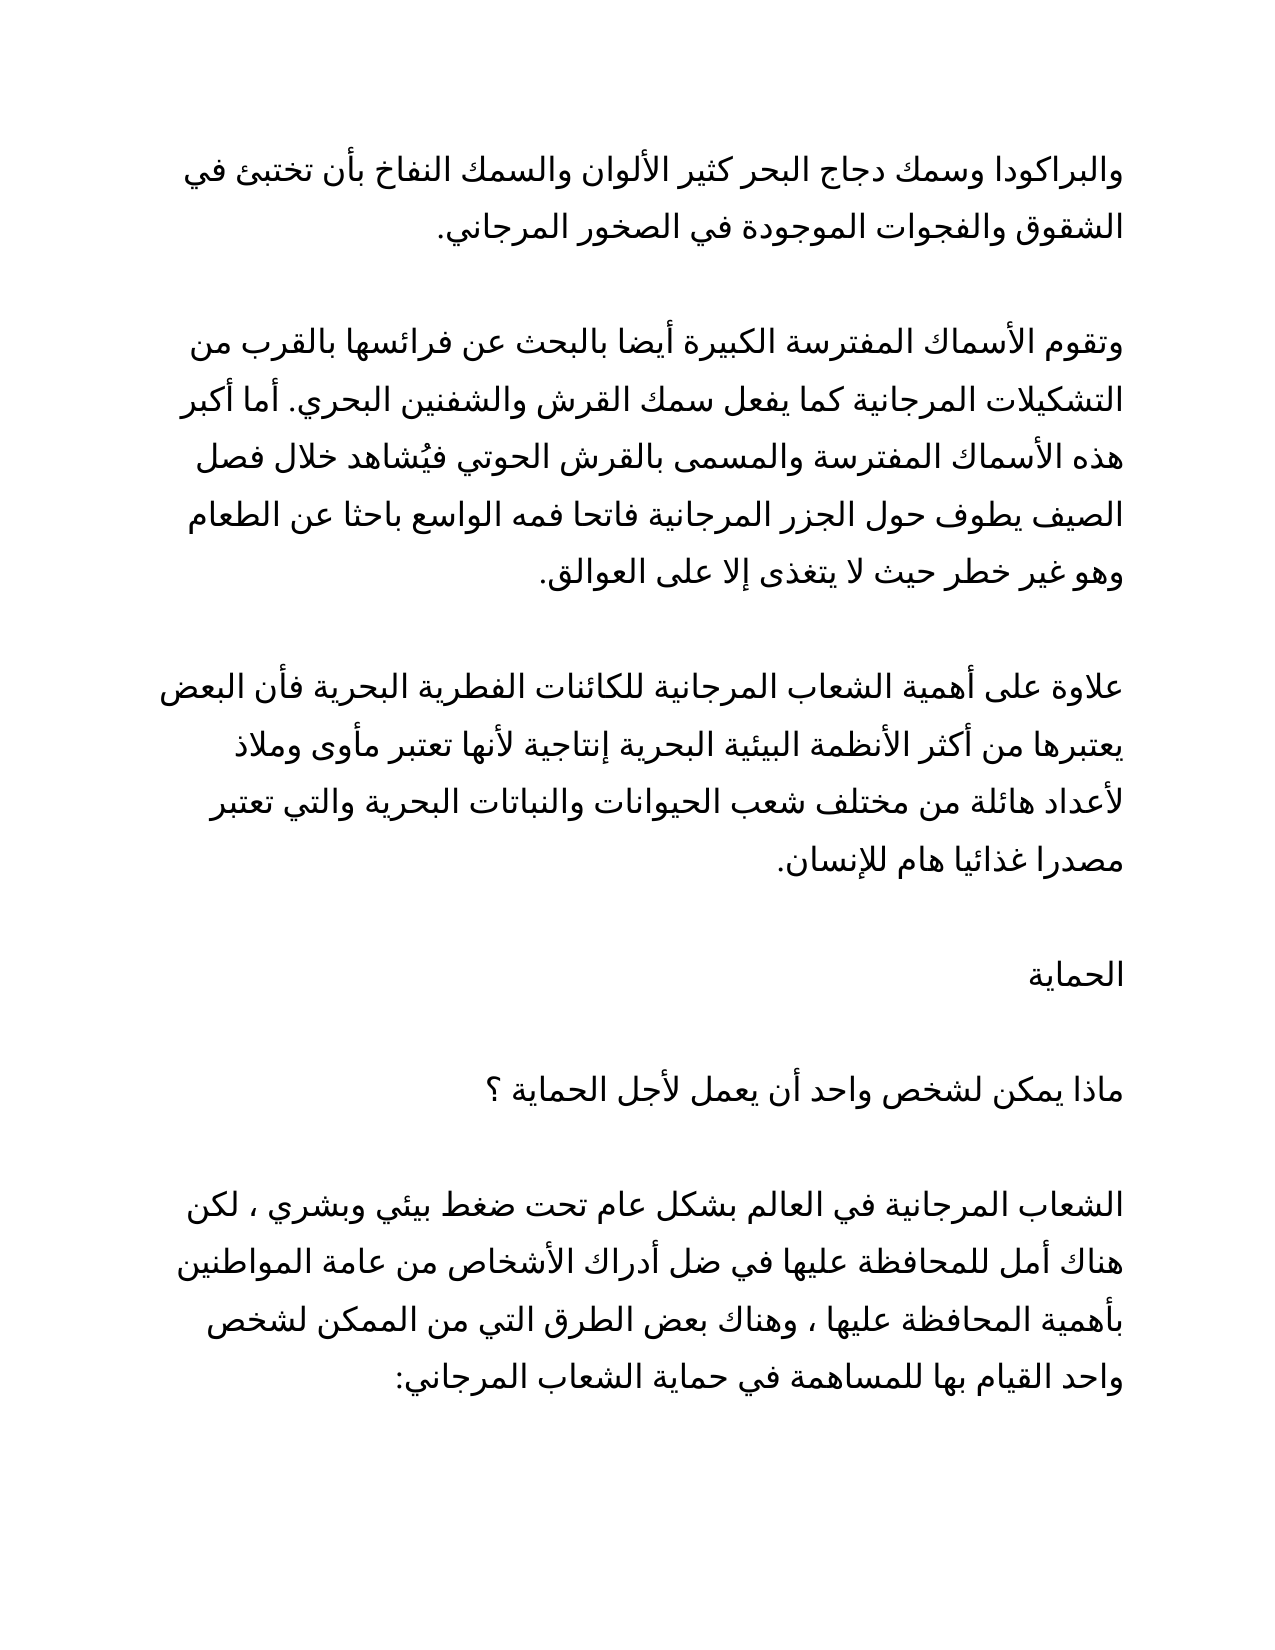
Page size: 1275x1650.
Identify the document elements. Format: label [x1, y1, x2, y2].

text [150, 150, 1125, 1453]
